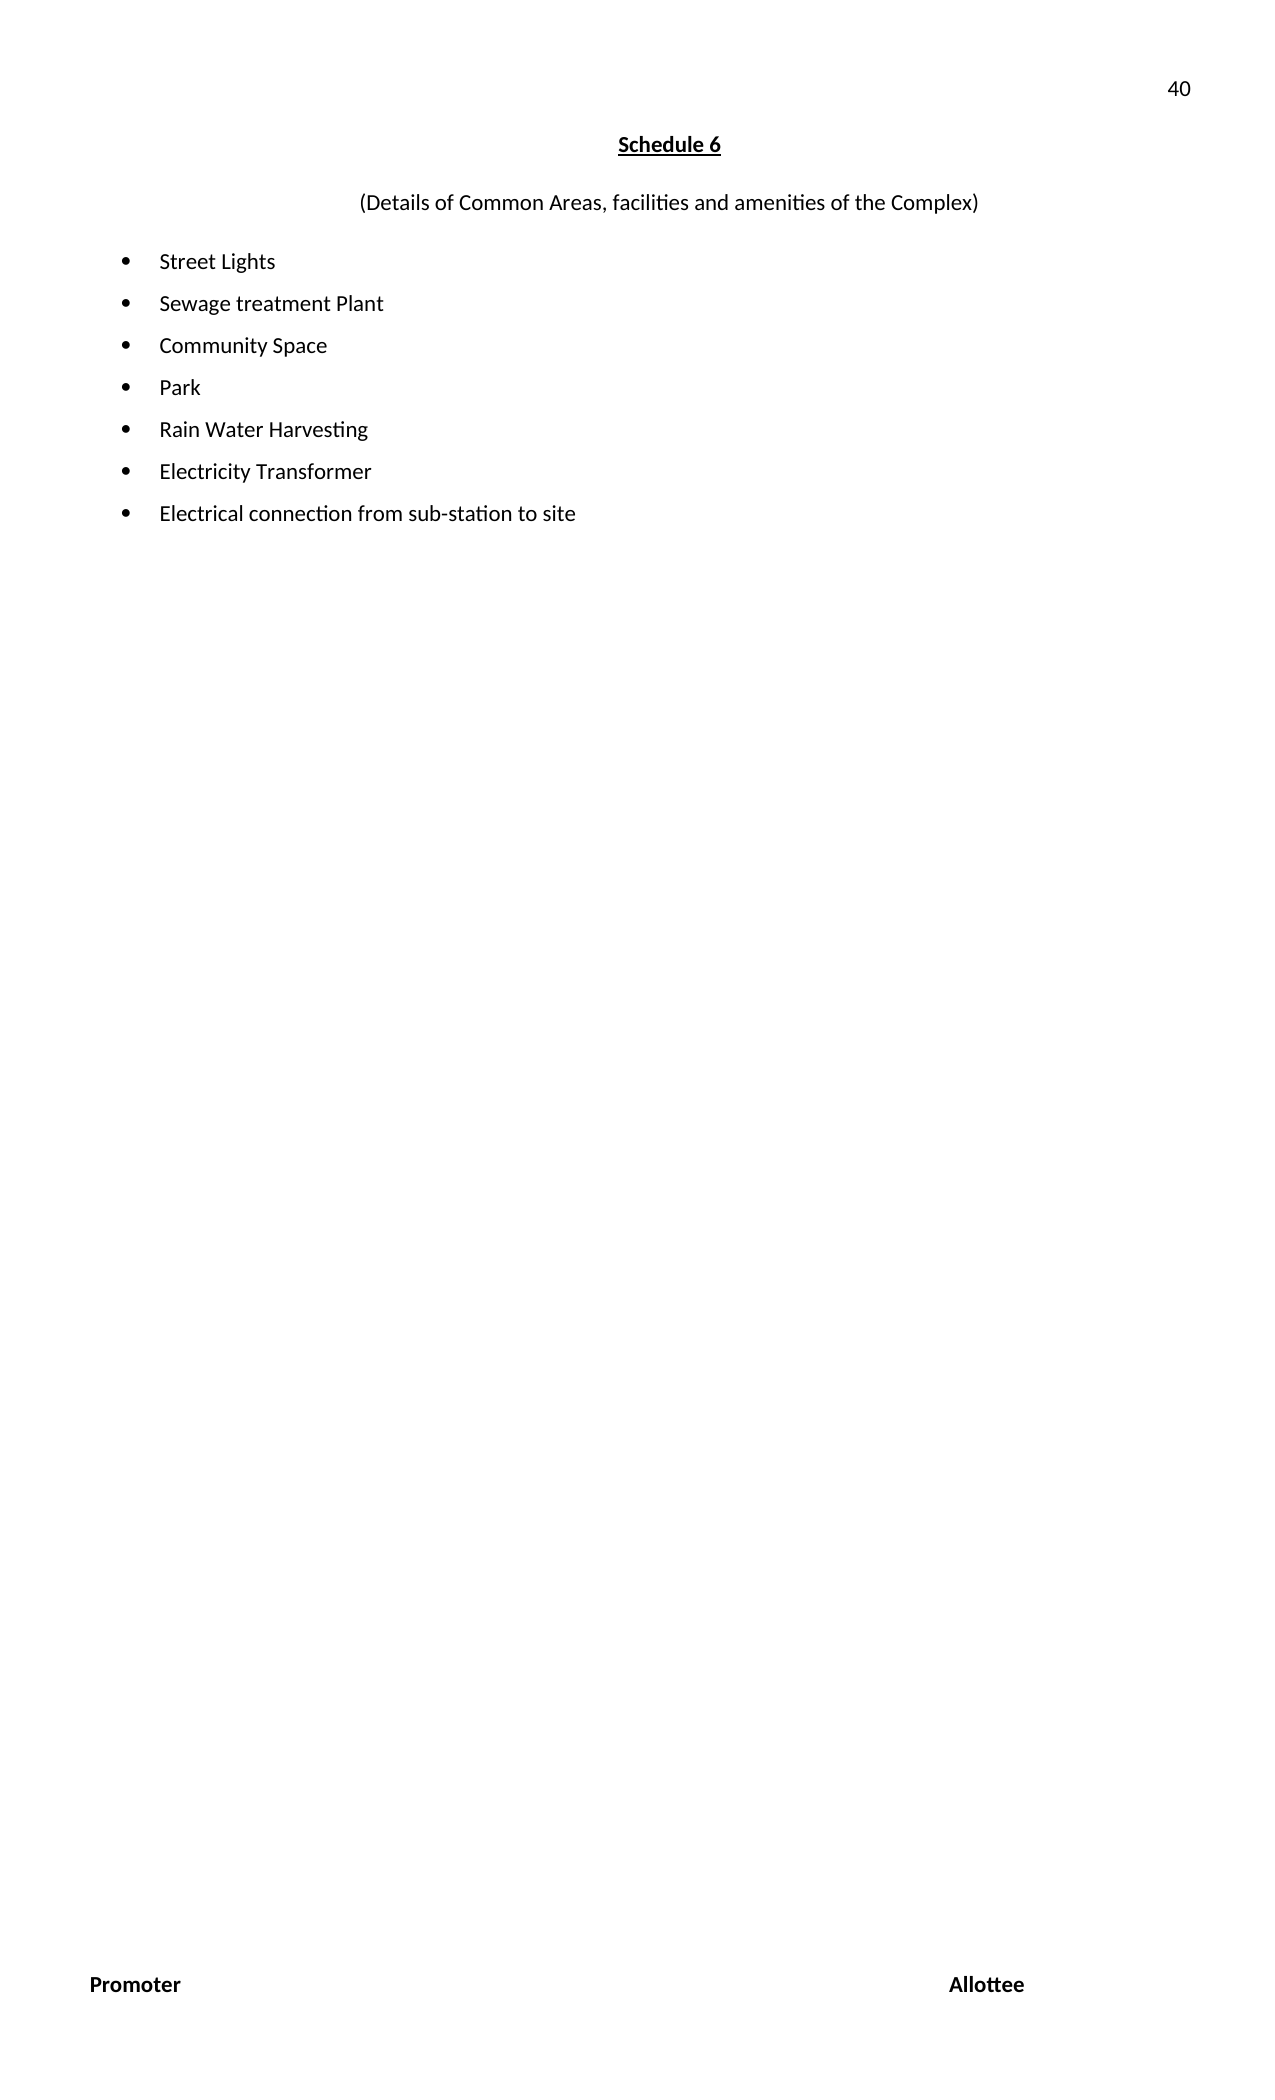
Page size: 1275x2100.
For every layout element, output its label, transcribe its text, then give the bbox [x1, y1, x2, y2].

list Sewage treatment Plant [122, 289, 1254, 317]
list Rain Water Harvesting [122, 415, 1254, 443]
text (Details of Common Areas, facilities and amenities of the Complex) [84, 188, 1254, 217]
list Community Space [122, 331, 1254, 359]
list Park [122, 373, 1254, 401]
list Street Lights [122, 247, 1254, 275]
list Electricity Transformer [122, 457, 1254, 485]
list Electrical connection from sub-station to site [122, 499, 1254, 527]
text Schedule 6 [84, 130, 1254, 158]
